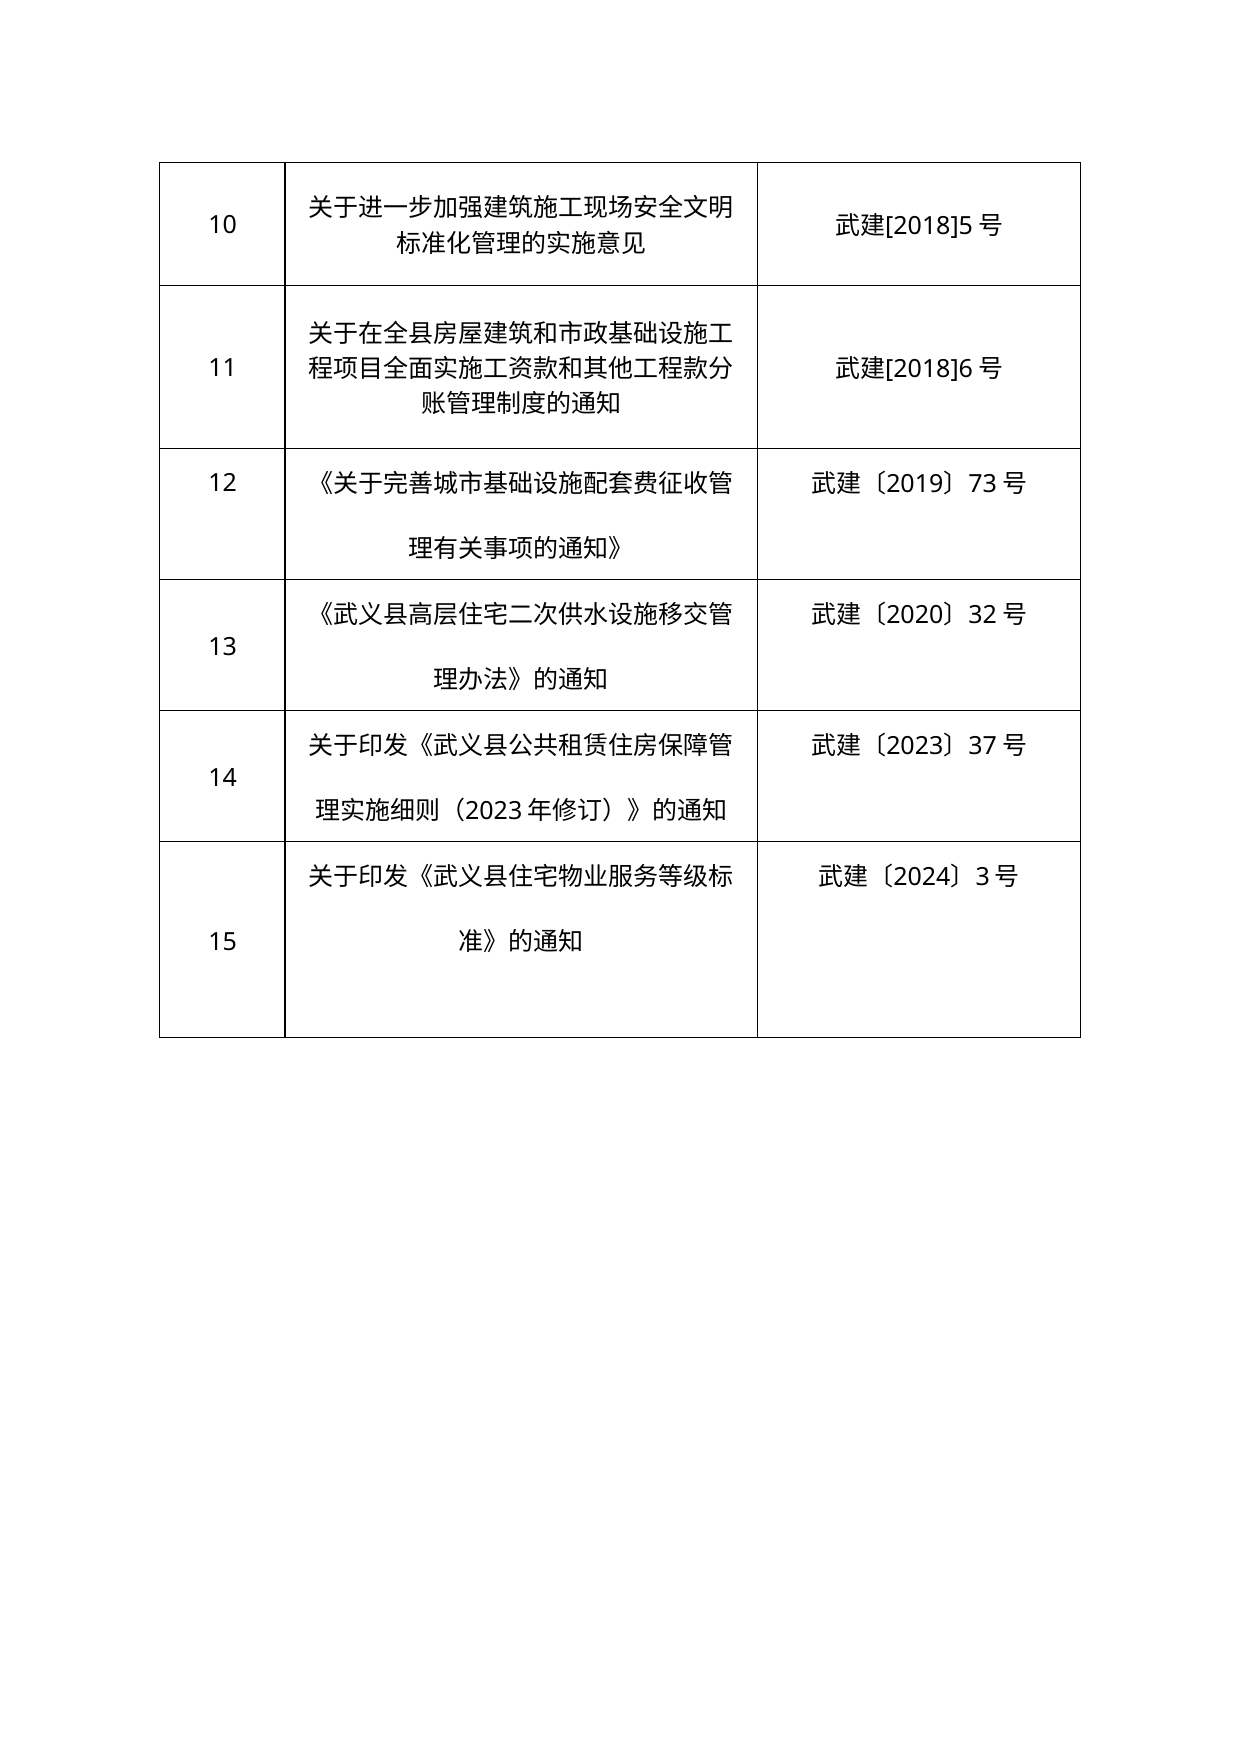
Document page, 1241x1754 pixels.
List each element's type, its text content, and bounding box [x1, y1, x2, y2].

table_cell 《武义县高层住宅二次供水设施移交管理办法》的通知 [286, 580, 757, 710]
table_cell 关于印发《武义县住宅物业服务等级标准》的通知 [286, 842, 757, 1037]
table_cell 10 [160, 163, 284, 285]
table_cell 关于进一步加强建筑施工现场安全文明标准化管理的实施意见 [286, 163, 757, 285]
table_cell 武建〔2019〕73号 [758, 449, 1080, 579]
table_cell 武建[2018]5号 [758, 163, 1080, 285]
table_cell 13 [160, 580, 284, 710]
table_cell 15 [160, 842, 284, 1037]
table_cell 11 [160, 286, 284, 448]
table_cell 武建〔2020〕32号 [758, 580, 1080, 710]
table_cell 武建〔2024〕3号 [758, 842, 1080, 1037]
table_cell 武建[2018]6号 [758, 286, 1080, 448]
table_cell 14 [160, 711, 284, 841]
table_cell 关于在全县房屋建筑和市政基础设施工程项目全面实施工资款和其他工程款分账管理制度的通知 [286, 286, 757, 448]
table_cell 武建〔2023〕37号 [758, 711, 1080, 841]
table_cell 12 [160, 449, 284, 579]
table_cell 《关于完善城市基础设施配套费征收管理有关事项的通知》 [286, 449, 757, 579]
table_cell 关于印发《武义县公共租赁住房保障管理实施细则（2023年修订）》的通知 [286, 711, 757, 841]
